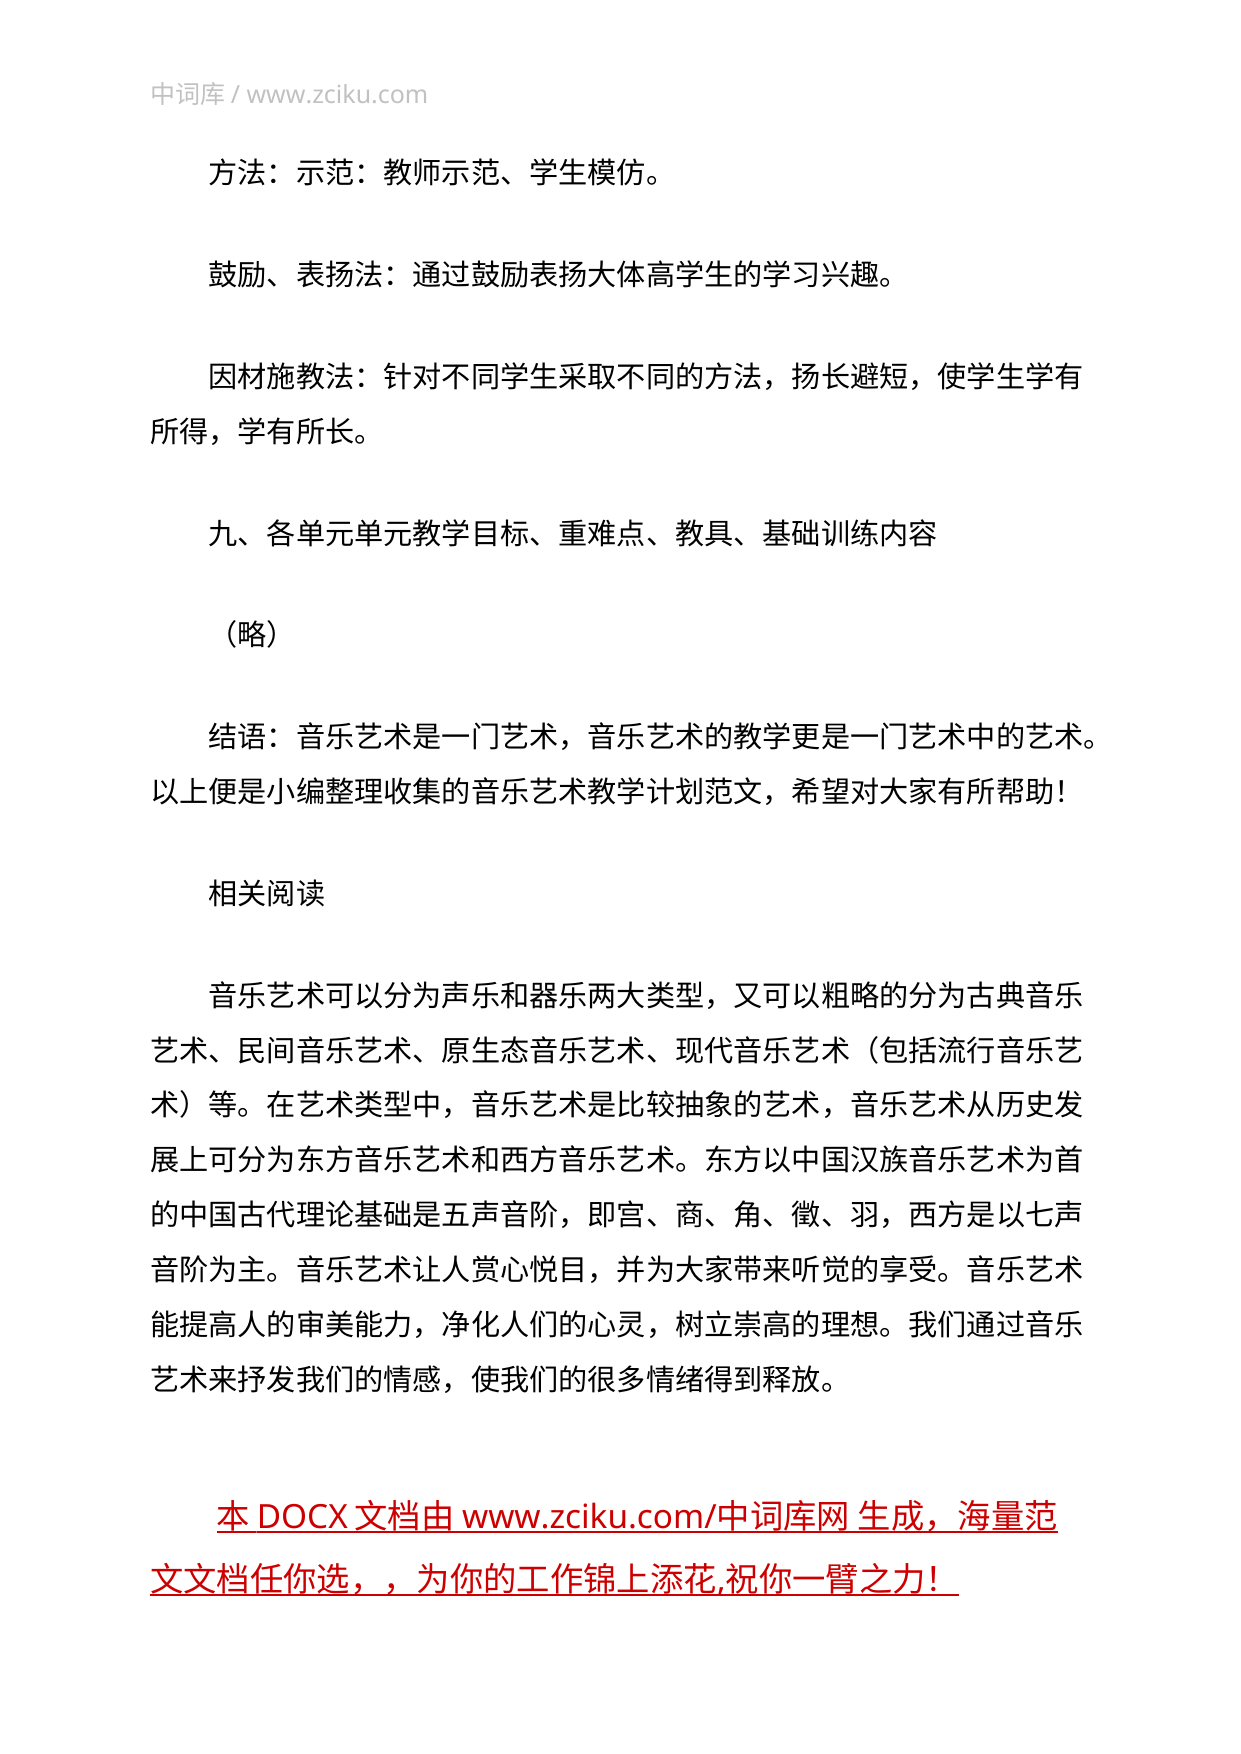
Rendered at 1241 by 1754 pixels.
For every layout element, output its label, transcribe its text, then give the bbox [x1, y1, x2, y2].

text （略） [150, 612, 1090, 654]
text 因材施教法：针对不同学生采取不同的方法，扬长避短，使学生学有所得，学有所长。 [150, 353, 1090, 451]
text 九、各单元单元教学目标、重难点、教具、基础训练内容 [150, 510, 1090, 552]
text 结语：音乐艺术是一门艺术，音乐艺术的教学更是一门艺术中的艺术。以上便是小编整理收集的音乐艺术教学计划范文，希望对大家有所帮助！ [150, 714, 1090, 811]
text 本DOCX文档由 www.zciku.com/中词库网 生成，海量范文文档任你选，，为你的工作锦上添花,祝你一臂之力！ [150, 1489, 1090, 1601]
text 方法：示范：教师示范、学生模仿。 [150, 150, 1090, 192]
text 音乐艺术可以分为声乐和器乐两大类型，又可以粗略的分为古典音乐艺术、民间音乐艺术、原生态音乐艺术、现代音乐艺术（包括流行音乐艺术）等。在艺术类型中，音乐艺术是比较抽象的艺术，音乐艺术从历史发展上可分为东方音乐艺术和西方音乐艺术。东方以中国汉族音乐艺术为首的中国古代理论基础是五声音阶，即宫、商、角、徵、羽，西方是以七声音阶为主。音乐艺术让人赏心悦目，并为大家带来听觉的享受。音乐艺术能提高人的审美能力，净化人们的心灵，树立崇高的理想。我们通过音乐艺术来抒发我们的情感，使我们的很多情绪得到释放。 [150, 972, 1090, 1399]
text 相关阅读 [150, 870, 1090, 913]
text 鼓励、表扬法：通过鼓励表扬大体高学生的学习兴趣。 [150, 252, 1090, 294]
